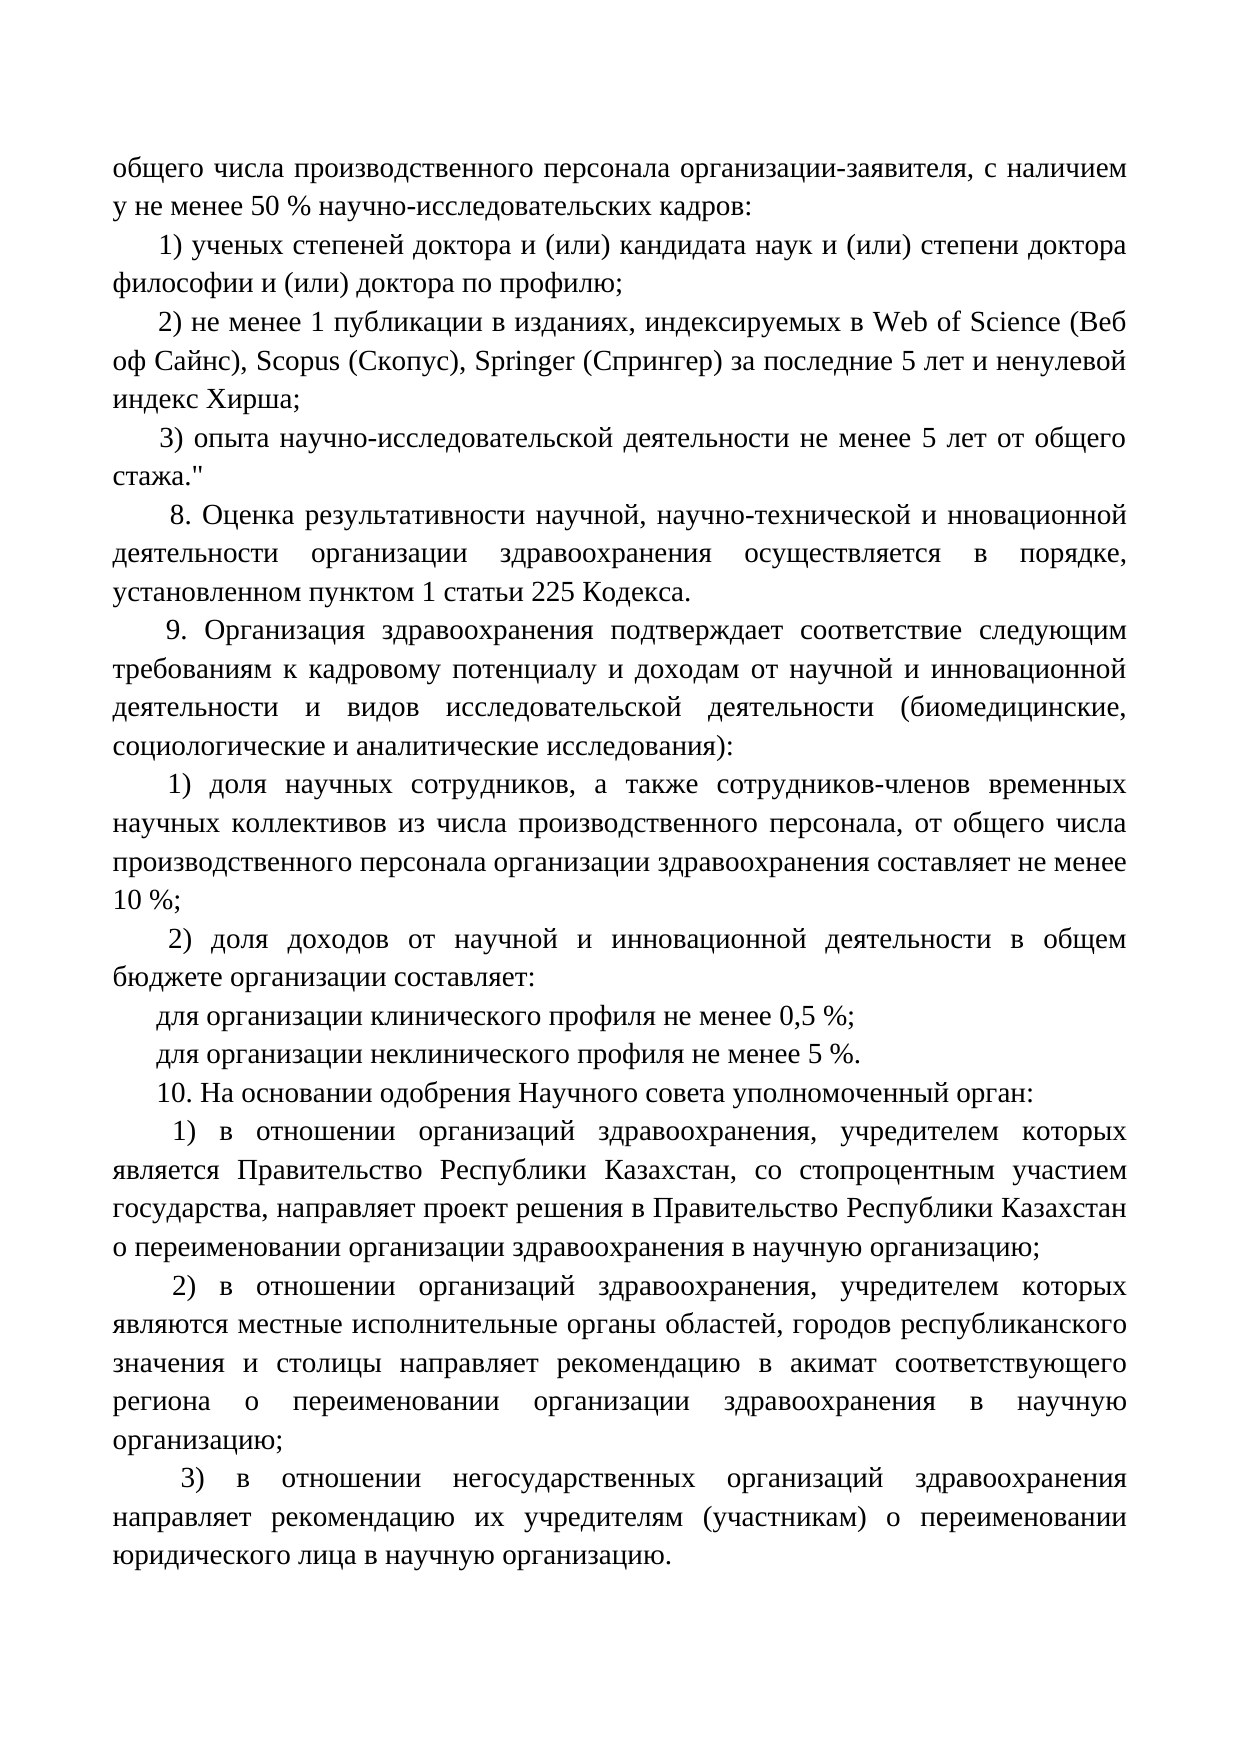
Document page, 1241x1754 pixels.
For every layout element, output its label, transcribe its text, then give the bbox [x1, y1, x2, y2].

text 3) опыта научно-исследовательской деятельности не менее 5 лет от общего стажа." [112, 420, 1128, 492]
text 3) в отношении негосударственных организаций здравоохранения направляет рекомендацию их учредителям (участникам) о переименовании юридического лица в научную организацию. [112, 1460, 1128, 1571]
text 1) доля научных сотрудников, а также сотрудников-членов временных научных коллективов из числа производственного персонала, от общего числа производственного персонала организации здравоохранения составляет не менее 10 %; [112, 767, 1128, 916]
text 1) в отношении организаций здравоохранения, учредителем которых является Правительство Республики Казахстан, со стопроцентным участием государства, направляет проект решения в Правительство Республики Казахстан о переименовании организации здравоохранения в научную организацию; [112, 1113, 1128, 1263]
text 2) в отношении организаций здравоохранения, учредителем которых являются местные исполнительные органы областей, городов республиканского значения и столицы направляет рекомендацию в акимат соответствующего региона о переименовании организации здравоохранения в научную организацию; [112, 1268, 1128, 1455]
text для организации неклинического профиля не менее 5 %. [112, 1036, 1128, 1070]
text 8. Оценка результативности научной, научно-технической и нновационной деятельности организации здравоохранения осуществляется в порядке, установленном пунктом 1 статьи 225 Кодекса. [112, 497, 1128, 607]
text для организации клинического профиля не менее 0,5 %; [112, 998, 1128, 1031]
text 2) не менее 1 публикации в изданиях, индексируемых в Web of Science (Веб оф Cайнс), Scopus (Скопус), Springer (Спрингер) за последние 5 лет и ненулевой индекс Хирша; [112, 304, 1128, 415]
text 10. На основании одобрения Научного совета уполномоченный орган: [112, 1075, 1128, 1108]
text 1) ученых степеней доктора и (или) кандидата наук и (или) степени доктора философии и (или) доктора по профилю; [112, 227, 1128, 299]
text 9. Организация здравоохранения подтверждает соответствие следующим требованиям к кадровому потенциалу и доходам от научной и инновационной деятельности и видов исследовательской деятельности (биомедицинские, социологические и аналитические исследования): [112, 612, 1128, 762]
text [112, 150, 1128, 222]
text 2) доля доходов от научной и инновационной деятельности в общем бюджете организации составляет: [112, 921, 1128, 993]
